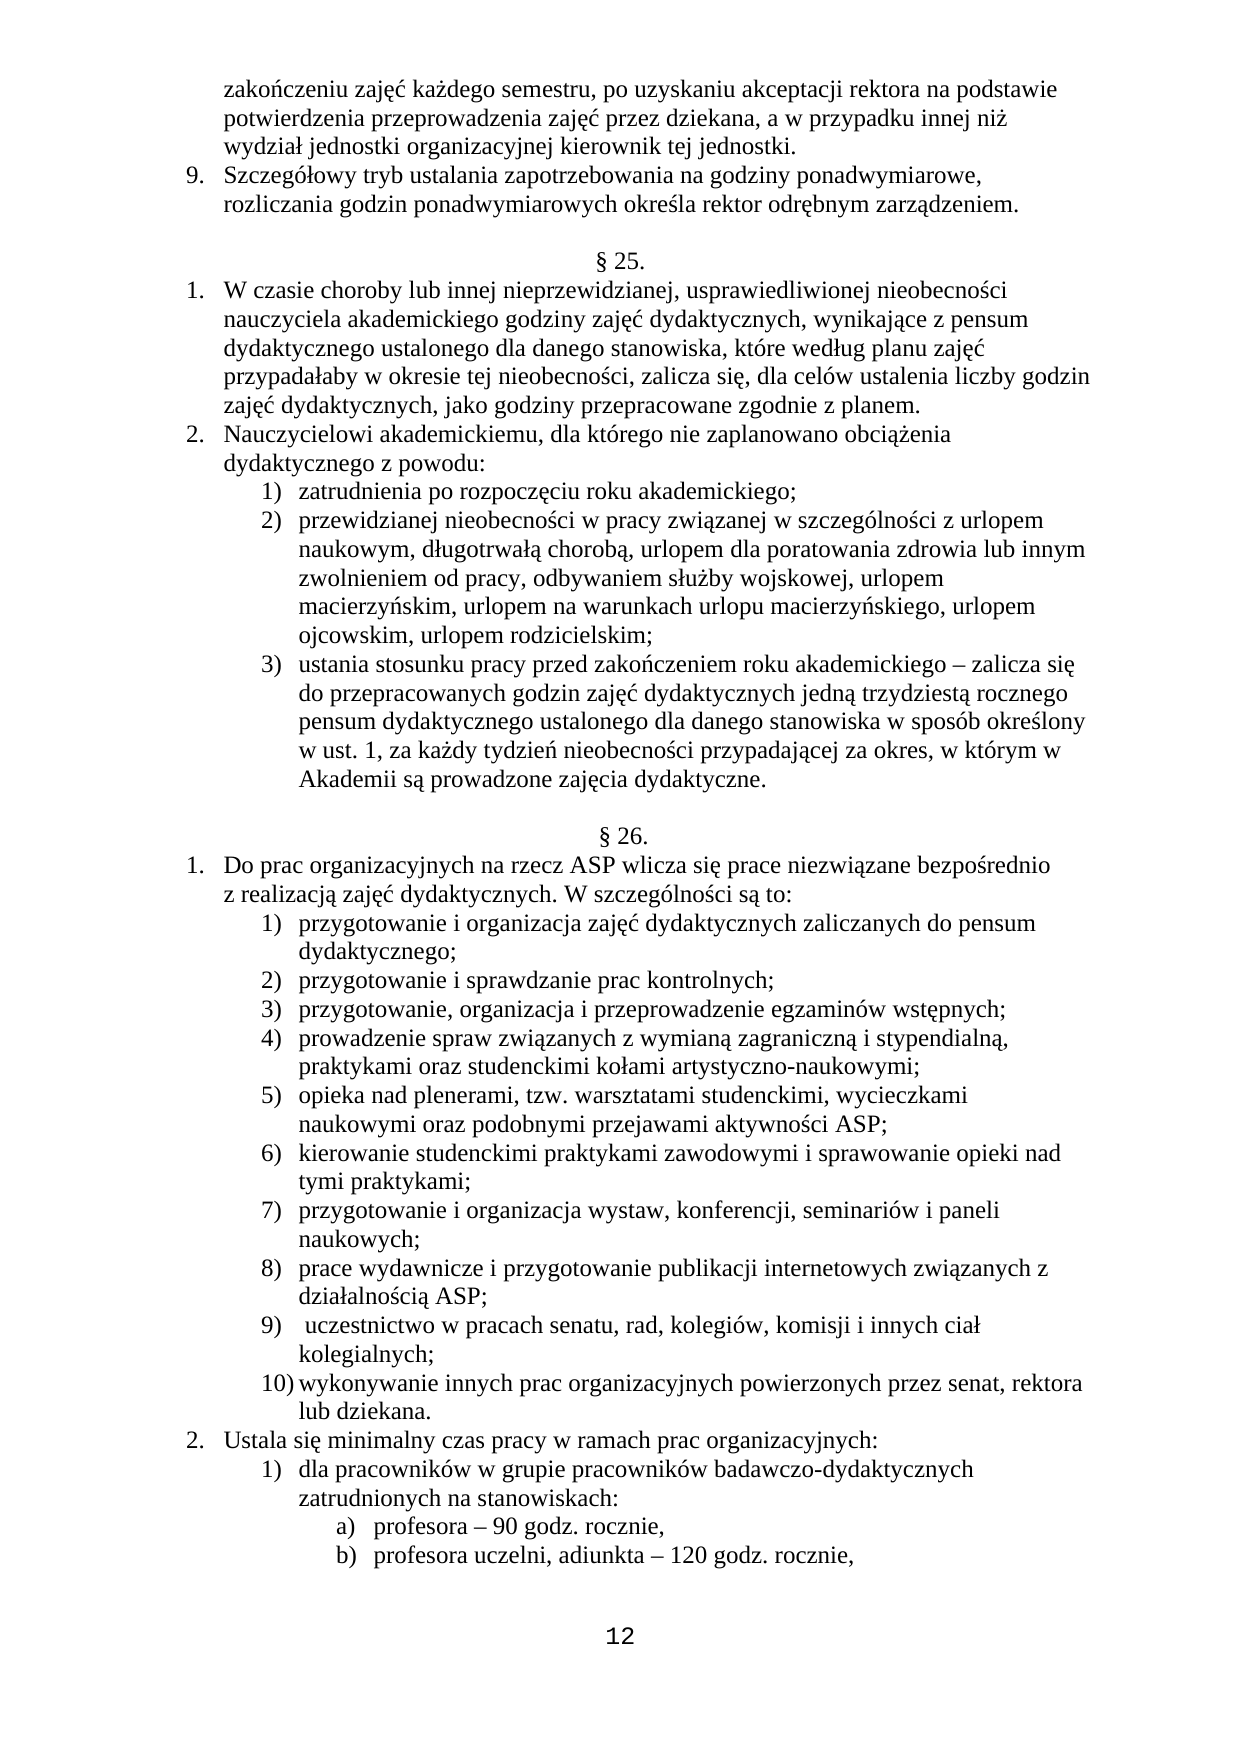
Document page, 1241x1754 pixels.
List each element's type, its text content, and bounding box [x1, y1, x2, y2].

list opieka nad plenerami, tzw. warsztatami studenckimi, wycieczkami naukowymi oraz podobnymi przejawami aktywności ASP; [261, 1080, 1092, 1138]
text § 25. [148, 246, 1092, 275]
list przygotowanie i sprawdzanie prac kontrolnych; [261, 965, 1092, 994]
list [186, 74, 1092, 160]
list Do prac organizacyjnych na rzecz ASP wlicza się prace niezwiązane bezpośrednio z realizacją zajęć dydaktycznych. W szczególności są to: [186, 850, 1092, 908]
list przewidzianej nieobecności w pracy związanej w szczególności z urlopem naukowym, długotrwałą chorobą, urlopem dla poratowania zdrowia lub innym zwolnieniem od pracy, odbywaniem służby wojskowej, urlopem macierzyńskim, urlopem na warunkach urlopu macierzyńskiego, urlopem ojcowskim, urlopem rodzicielskim; [261, 505, 1092, 649]
list przygotowanie i organizacja zajęć dydaktycznych zaliczanych do pensum dydaktycznego; [261, 908, 1092, 965]
list kierowanie studenckimi praktykami zawodowymi i sprawowanie opieki nad tymi praktykami; [261, 1138, 1092, 1195]
list zatrudnienia po rozpoczęciu roku akademickiego; [261, 476, 1092, 505]
list W czasie choroby lub innej nieprzewidzianej, usprawiedliwionej nieobecności nauczyciela akademickiego godziny zajęć dydaktycznych, wynikające z pensum dydaktycznego ustalonego dla danego stanowiska, które według planu zajęć przypadałaby w okresie tej nieobecności, zalicza się, dla celów ustalenia liczby godzin zajęć dydaktycznych, jako godziny przepracowane zgodnie z planem. [186, 275, 1092, 419]
list Ustala się minimalny czas pracy w ramach prac organizacyjnych: [186, 1425, 1092, 1454]
list przygotowanie i organizacja wystaw, konferencji, seminariów i paneli naukowych; [261, 1195, 1092, 1253]
text § 26. [148, 821, 1092, 850]
list Nauczycielowi akademickiemu, dla którego nie zaplanowano obciążenia dydaktycznego z powodu: [186, 419, 1092, 476]
list profesora – 90 godz. rocznie, [336, 1511, 1092, 1540]
list dla pracowników w grupie pracowników badawczo-dydaktycznych zatrudnionych na stanowiskach: [261, 1454, 1092, 1511]
list ustania stosunku pracy przed zakończeniem roku akademickiego – zalicza się do przepracowanych godzin zajęć dydaktycznych jedną trzydziestą rocznego pensum dydaktycznego ustalonego dla danego stanowiska w sposób określony w ust. 1, za każdy tydzień nieobecności przypadającej za okres, w którym w Akademii są prowadzone zajęcia dydaktyczne. [261, 649, 1092, 793]
list profesora uczelni, adiunkta – 120 godz. rocznie, [336, 1540, 1092, 1569]
list uczestnictwo w pracach senatu, rad, kolegiów, komisji i innych ciał kolegialnych; [261, 1310, 1092, 1368]
list wykonywanie innych prac organizacyjnych powierzonych przez senat, rektora lub dziekana. [261, 1368, 1092, 1425]
list prowadzenie spraw związanych z wymianą zagraniczną i stypendialną, praktykami oraz studenckimi kołami artystyczno-naukowymi; [261, 1023, 1092, 1080]
list prace wydawnicze i przygotowanie publikacji internetowych związanych z działalnością ASP; [261, 1253, 1092, 1310]
list przygotowanie, organizacja i przeprowadzenie egzaminów wstępnych; [261, 994, 1092, 1023]
list Szczegółowy tryb ustalania zapotrzebowania na godziny ponadwymiarowe, rozliczania godzin ponadwymiarowych określa rektor odrębnym zarządzeniem. [186, 160, 1092, 218]
